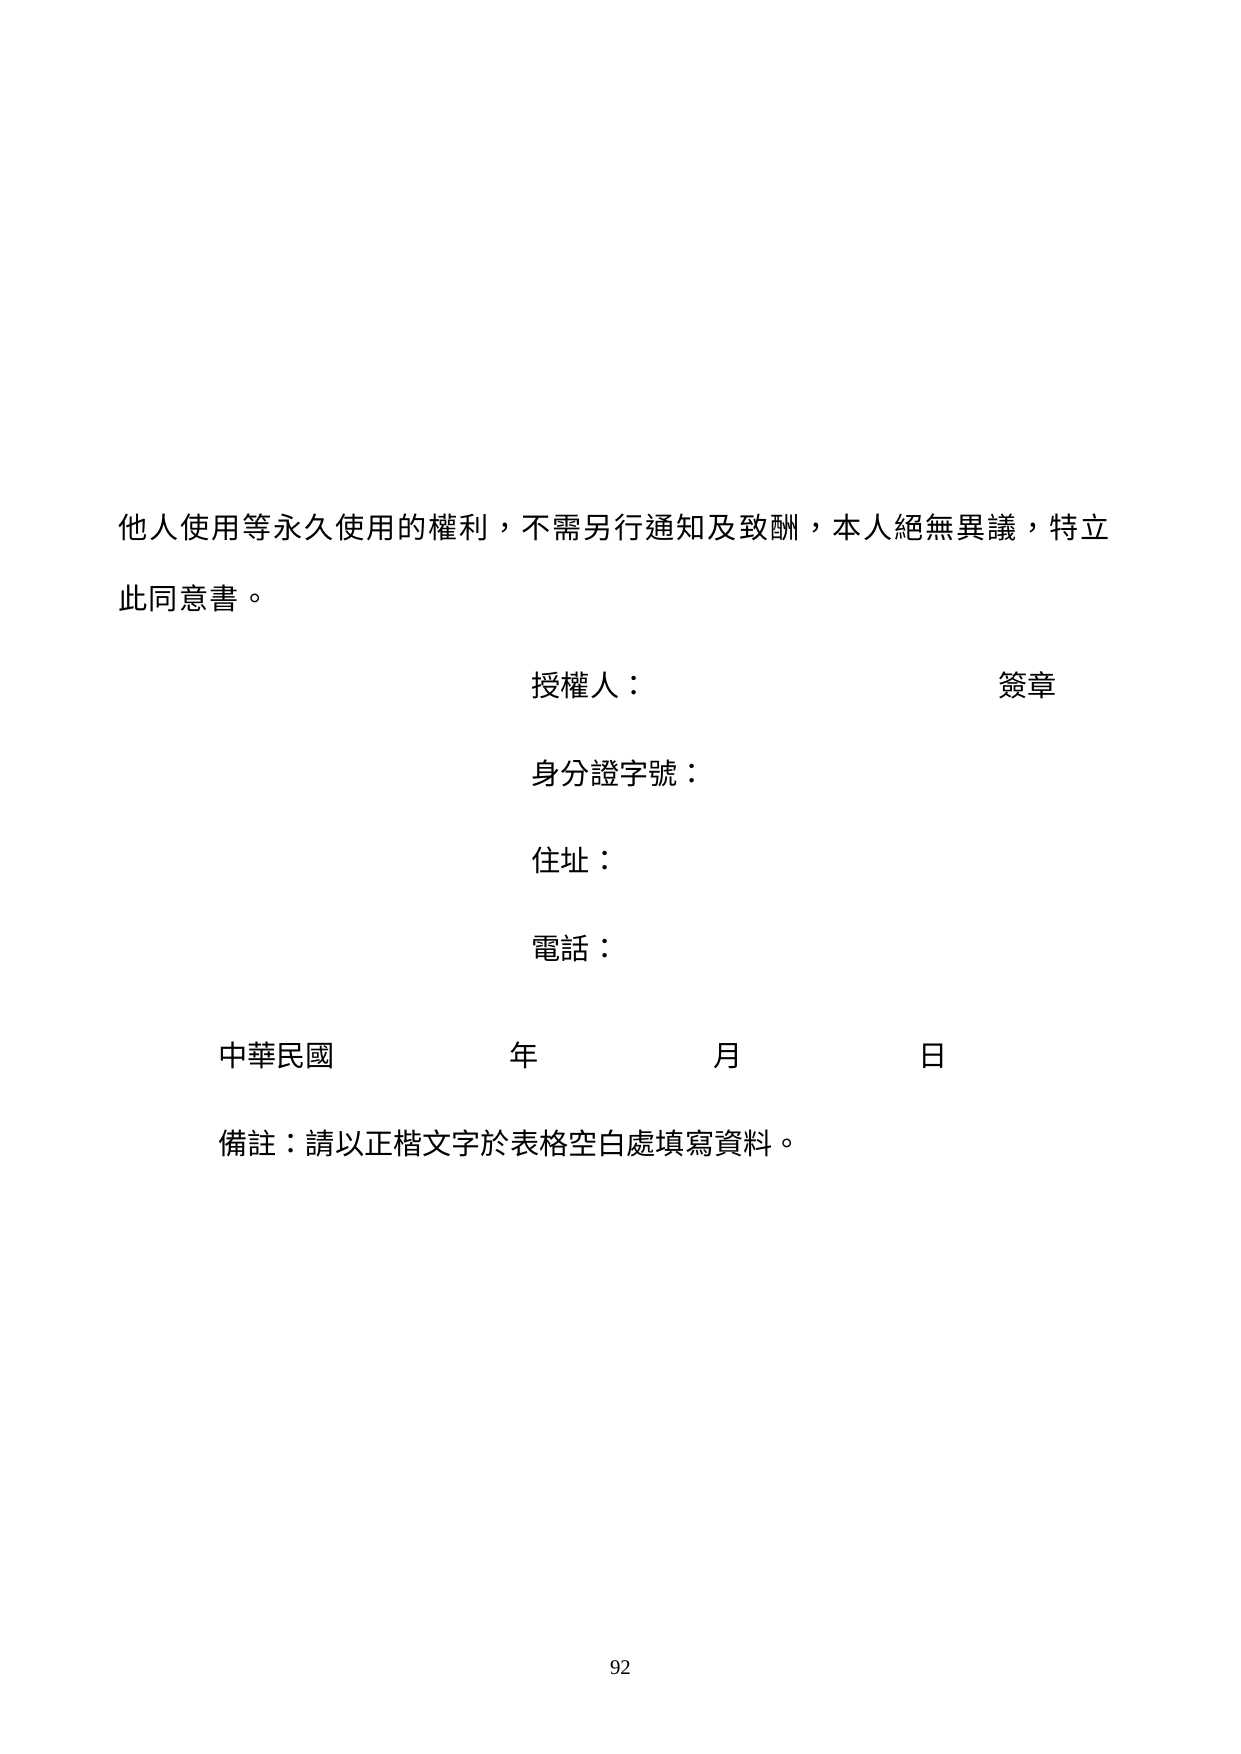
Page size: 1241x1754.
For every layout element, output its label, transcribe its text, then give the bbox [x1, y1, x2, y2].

text 身分證字號： [531, 705, 1122, 793]
text 電話： [531, 880, 1122, 968]
text 茲同意本人參加「110學年度分組合作學習課堂教學影片競賽」獲獎之作品授權教育部國民及學前教育署與「活化教學～分組合作學習的理念與實踐方案」計畫小組做為教育推廣之用，得以各種方式、永久、不限地區，重製、編輯、改作、引用、公開展示、公開陳列、公開播送、公開上映、公開傳輸、重新格式化及發行各類型態媒體宣傳活動等無償方式使用本作品，並得再授權他人使用等永久使用的權利，不需另行通知及致酬，本人絕無異議，特立此同意書。 [118, 476, 1110, 618]
text 授權人： 簽章 [531, 618, 1122, 705]
text 備註：請以正楷文字於表格空白處填寫資料。 [218, 1075, 1122, 1163]
text 住址： [531, 793, 1122, 880]
text 中華民國 年 月 日 [218, 988, 1022, 1075]
